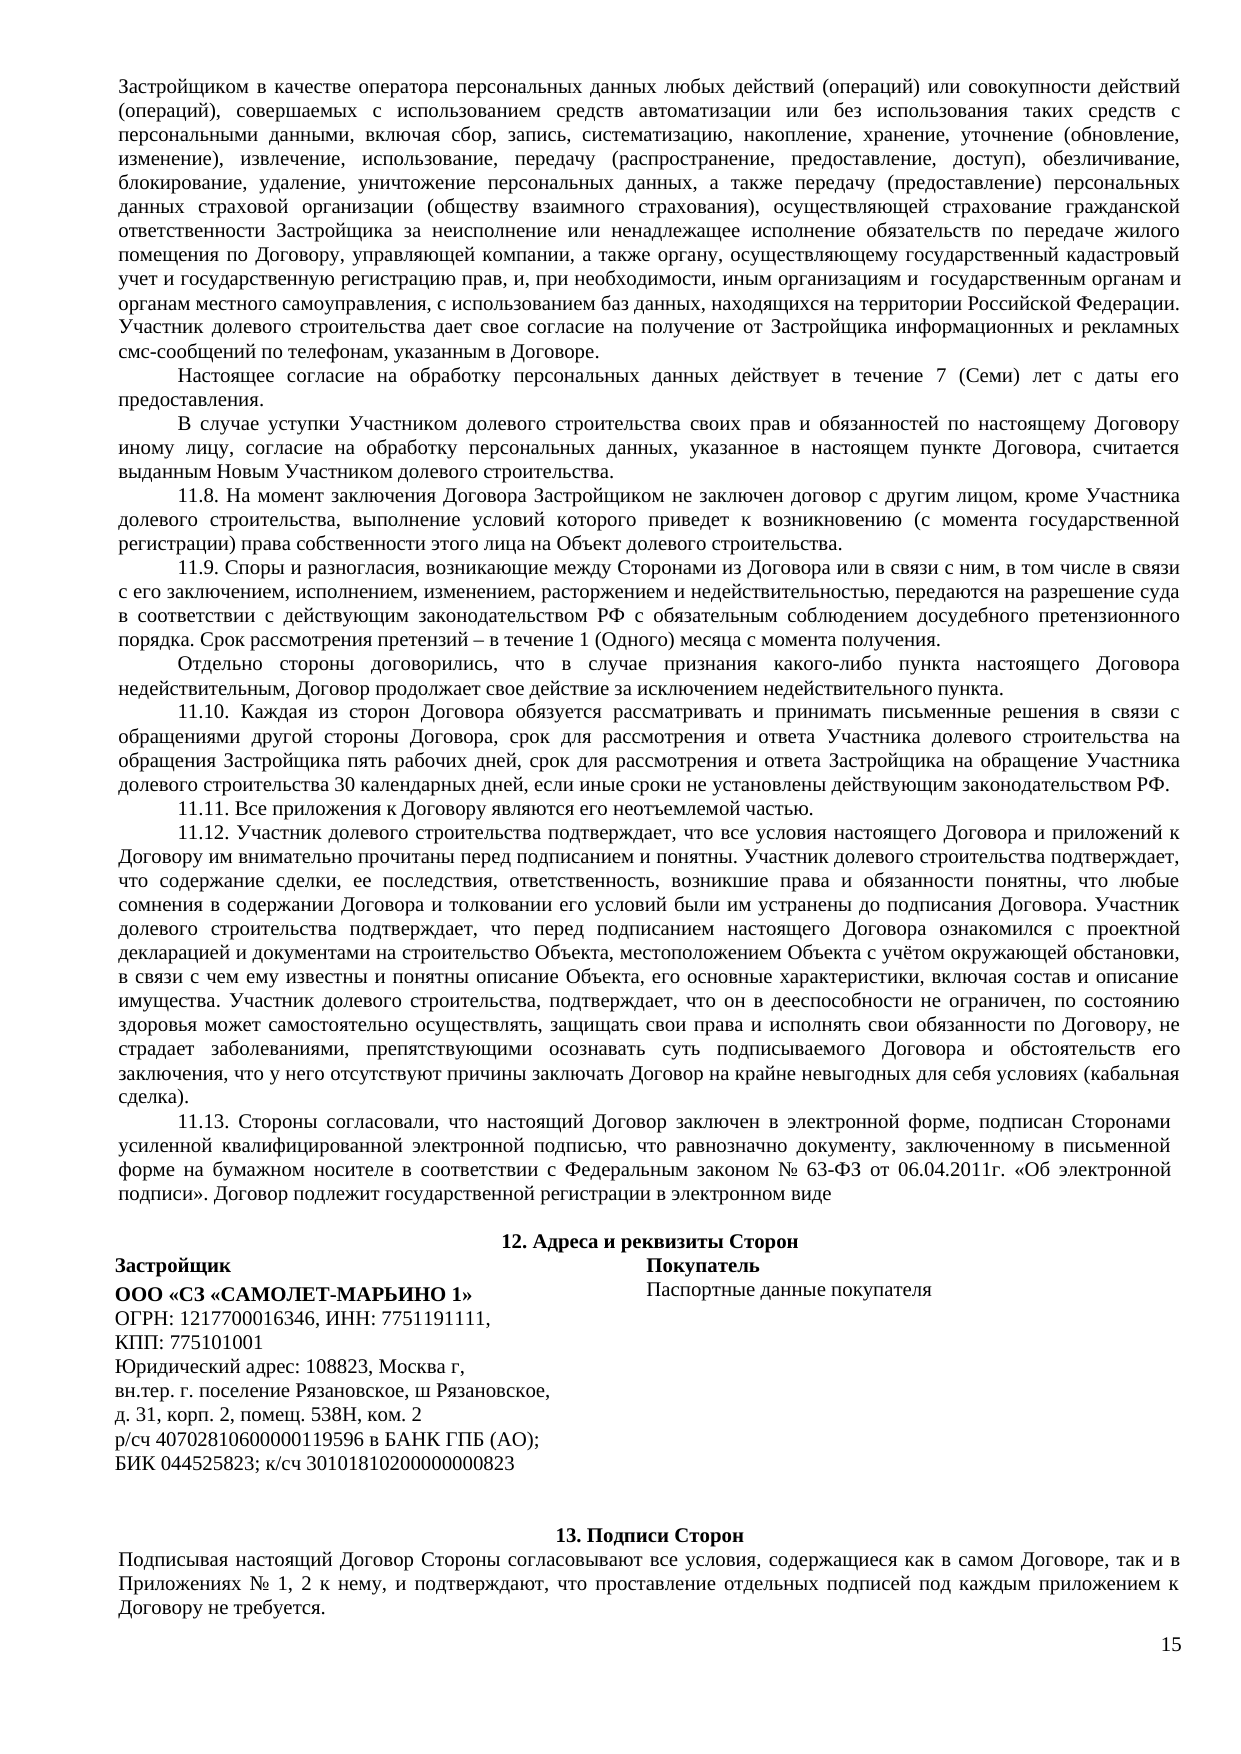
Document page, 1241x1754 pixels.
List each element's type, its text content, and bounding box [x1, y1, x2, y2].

table_header Покупатель Паспортные данные покупателя [635, 1253, 1181, 1523]
text Отдельно стороны договорились, что в случае признания какого-либо пункта настоящего Договора недействительным, Договор продолжает свое действие за исключением недействительного пункта. [118, 651, 1181, 699]
text 11.11. Все приложения к Договору являются его неотъемлемой частью. [118, 796, 1181, 820]
table_header Застройщик [103, 1253, 635, 1282]
table_cell ООО «СЗ «САМОЛЕТ-МАРЬИНО 1» ОГРН: 1217700016346, ИНН: 7751191111, КПП: 775101001 Юридический адрес: 108823, Москва г, вн.тер. г. поселение Рязановское, ш Рязановское, д. 31, корп. 2, помещ. 538Н, ком. 2 р/сч 40702810600000119596 в БАНК ГПБ (АО); БИК 044525823; к/сч 30101810200000000823 [103, 1282, 635, 1523]
text 11.9. Споры и разногласия, возникающие между Сторонами из Договора или в связи с ним, в том числе в связи с его заключением, исполнением, изменением, расторжением и недействительностью, передаются на разрешение суда в соответствии с действующим законодательством РФ с обязательным соблюдением досудебного претензионного порядка. Срок рассмотрения претензий – в течение 1 (Одного) месяца с момента получения. [118, 555, 1181, 651]
text 11.12. Участник долевого строительства подтверждает, что все условия настоящего Договора и приложений к Договору им внимательно прочитаны перед подписанием и понятны. Участник долевого строительства подтверждает, что содержание сделки, ее последствия, ответственность, возникшие права и обязанности понятны, что любые сомнения в содержании Договора и толковании его условий были им устранены до подписания Договора. Участник долевого строительства подтверждает, что перед подписанием настоящего Договора ознакомился с проектной декларацией и документами на строительство Объекта, местоположением Объекта с учётом окружающей обстановки, в связи с чем ему известны и понятны описание Объекта, его основные характеристики, включая состав и описание имущества. Участник долевого строительства, подтверждает, что он в дееспособности не ограничен, по состоянию здоровья может самостоятельно осуществлять, защищать свои права и исполнять свои обязанности по Договору, не страдает заболеваниями, препятствующими осознавать суть подписываемого Договора и обстоятельств его заключения, что у него отсутствуют причины заключать Договор на крайне невыгодных для себя условиях (кабальная сделка). [118, 820, 1181, 1108]
text 12. Адреса и реквизиты Сторон [118, 1229, 1181, 1253]
text Подписывая настоящий Договор Стороны согласовывают все условия, содержащиеся как в самом Договоре, так и в Приложениях № 1, 2 к нему, и подтверждают, что проставление отдельных подписей под каждым приложением к Договору не требуется. [118, 1547, 1181, 1619]
text 11.8. На момент заключения Договора Застройщиком не заключен договор с другим лицом, кроме Участника долевого строительства, выполнение условий которого приведет к возникновению (с момента государственной регистрации) права собственности этого лица на Объект долевого строительства. [118, 483, 1181, 555]
text Настоящее согласие на обработку персональных данных действует в течение 7 (Семи) лет с даты его предоставления. [118, 363, 1181, 411]
text 11.10. Каждая из сторон Договора обязуется рассматривать и принимать письменные решения в связи с обращениями другой стороны Договора, срок для рассмотрения и ответа Участника долевого строительства на обращения Застройщика пять рабочих дней, срок для рассмотрения и ответа Застройщика на обращение Участника долевого строительства 30 календарных дней, если иные сроки не установлены действующим законодательством РФ. [118, 699, 1181, 796]
text В случае уступки Участником долевого строительства своих прав и обязанностей по настоящему Договору иному лицу, согласие на обработку персональных данных, указанное в настоящем пункте Договора, считается выданным Новым Участником долевого строительства. [118, 411, 1181, 483]
text 11.13. Стороны согласовали, что настоящий Договор заключен в электронной форме, подписан Сторонами усиленной квалифицированной электронной подписью, что равнозначно документу, заключенному в письменной форме на бумажном носителе в соответствии с Федеральным законом № 63-ФЗ от 06.04.2011г. «Об электронной подписи». Договор подлежит государственной регистрации в электронном виде [118, 1108, 1181, 1205]
text 13. Подписи Сторон [118, 1523, 1181, 1547]
